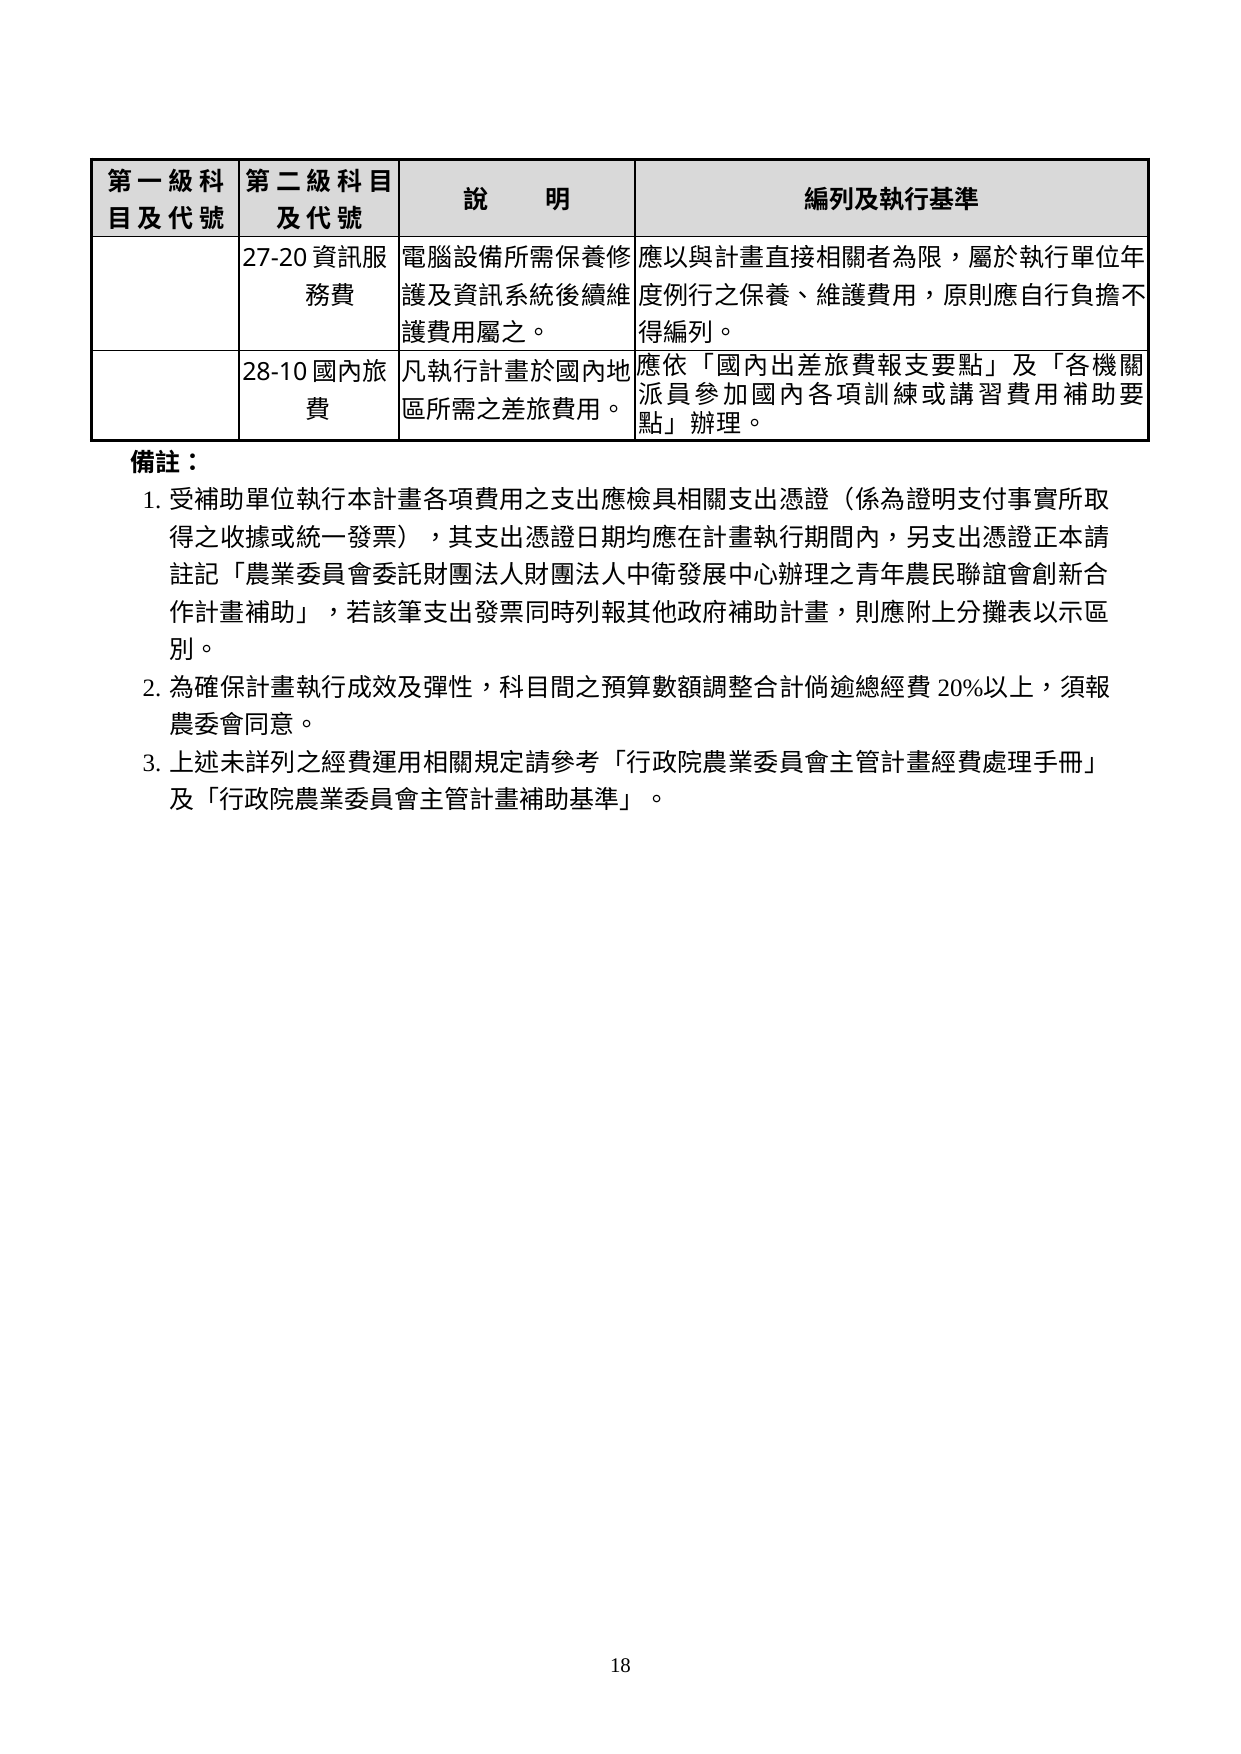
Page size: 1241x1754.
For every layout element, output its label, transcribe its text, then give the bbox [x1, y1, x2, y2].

text 備註： [130, 442, 1110, 479]
list 上述未詳列之經費運用相關規定請參考「行政院農業委員會主管計畫經費處理手冊」及「行政院農業委員會主管計畫補助基準」。 [142, 742, 1110, 817]
table_header 第 二 級 科 目 及 代 號 [240, 161, 398, 236]
table_header 說 明 [400, 161, 634, 236]
table_cell 應以與計畫直接相關者為限，屬於執行單位年度例行之保養、維護費用，原則應自行負擔不得編列。 [636, 237, 1147, 350]
table_cell [93, 237, 238, 350]
table_cell 電腦設備所需保養修護及資訊系統後續維護費用屬之。 [400, 237, 634, 350]
table_cell 應依「國內出差旅費報支要點」及「各機關派員參加國內各項訓練或講習費用補助要點」辦理。 [636, 351, 1147, 439]
list 為確保計畫執行成效及彈性，科目間之預算數額調整合計倘逾總經費20%以上，須報農委會同意。 [142, 667, 1110, 742]
table_cell 凡執行計畫於國內地區所需之差旅費用。 [400, 351, 634, 439]
table_cell [93, 351, 238, 439]
list 受補助單位執行本計畫各項費用之支出應檢具相關支出憑證（係為證明支付事實所取得之收據或統一發票），其支出憑證日期均應在計畫執行期間內，另支出憑證正本請註記「農業委員會委託財團法人財團法人中衛發展中心辦理之青年農民聯誼會創新合作計畫補助」，若該筆支出發票同時列報其他政府補助計畫，則應附上分攤表以示區別。 [142, 479, 1110, 667]
table_header 編列及執行基準 [636, 161, 1147, 236]
table_header 第 一 級 科 目 及 代 號 [93, 161, 238, 236]
table_cell 28-10國內旅費 [240, 351, 398, 439]
table_cell 27-20資訊服務費 [240, 237, 398, 350]
